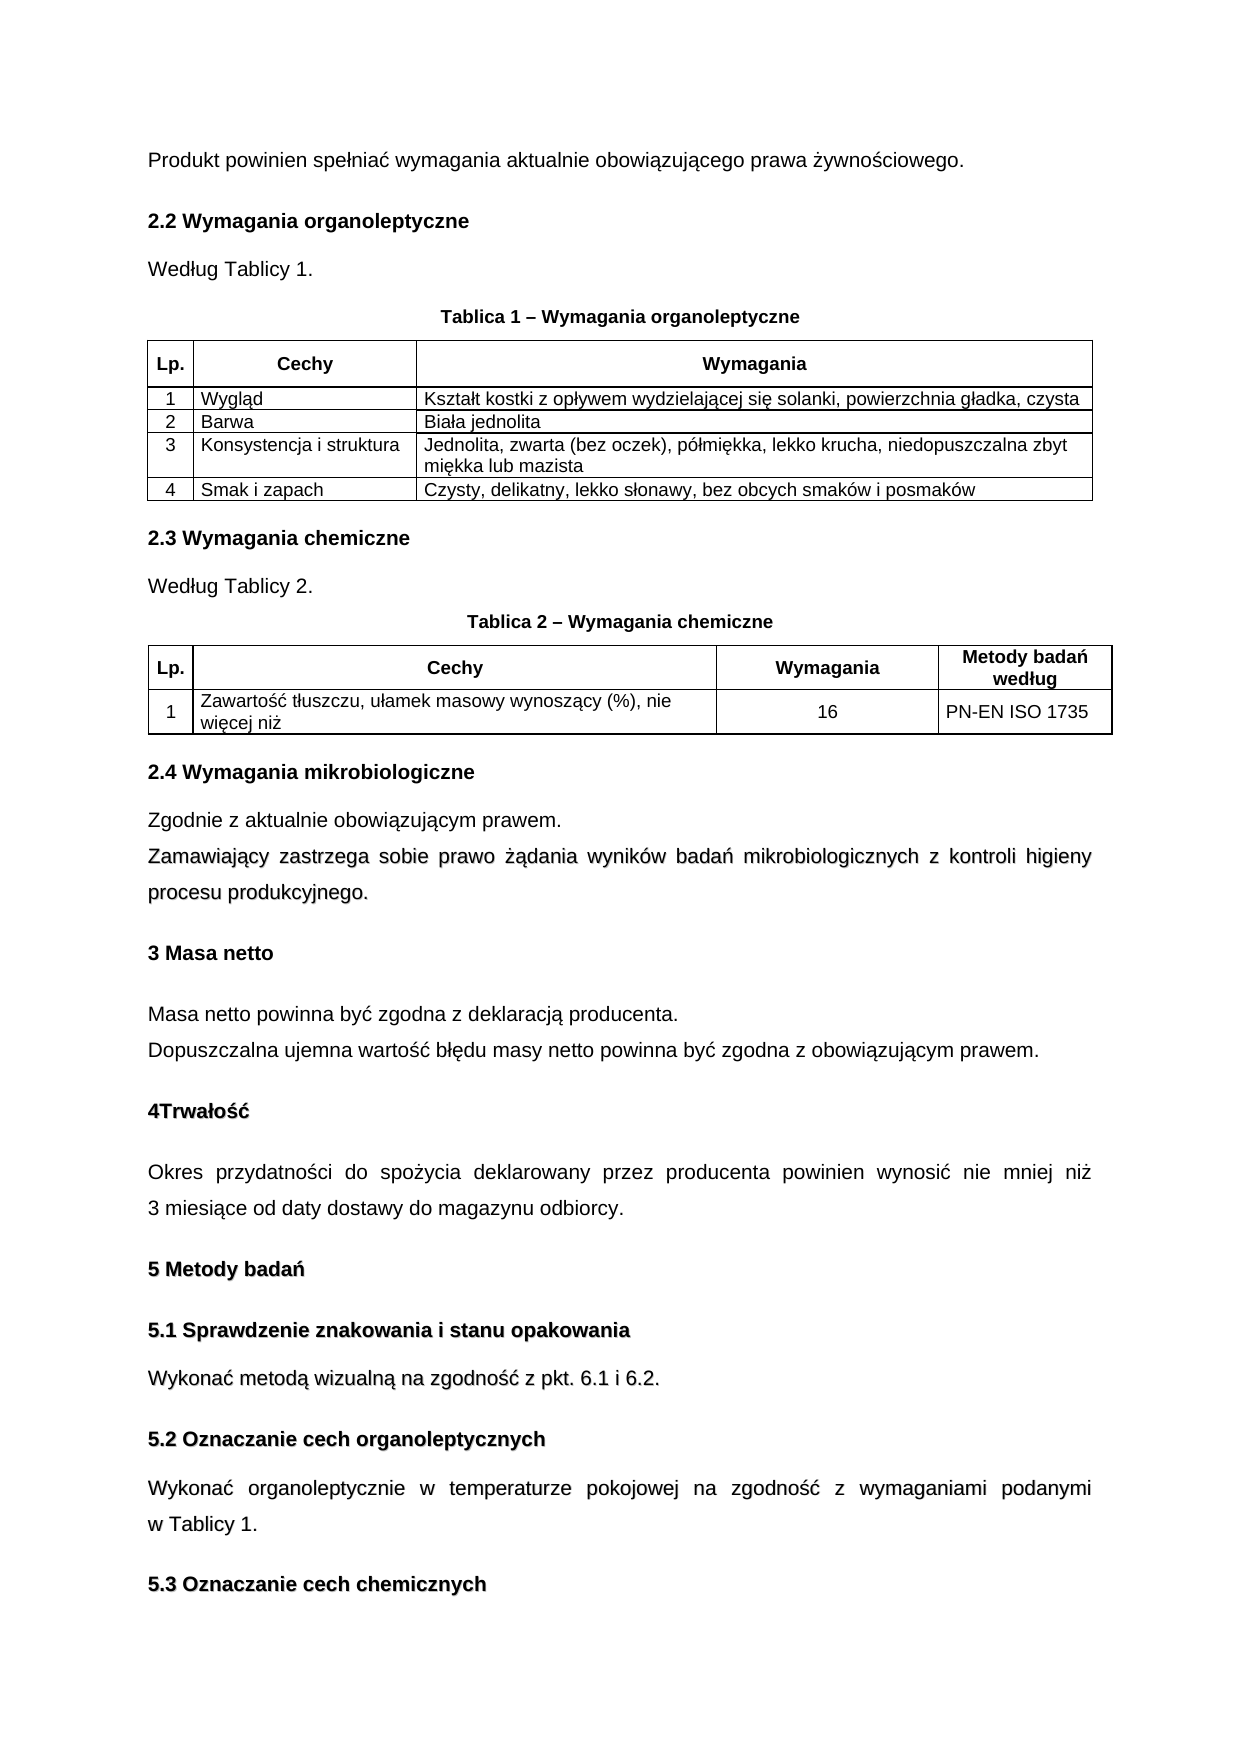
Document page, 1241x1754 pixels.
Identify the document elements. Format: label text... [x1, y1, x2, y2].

table_header Cechy [194, 341, 416, 386]
table_cell 2 [148, 410, 193, 432]
table_header Wymagania [717, 646, 938, 689]
table_cell Jednolita, zwarta (bez oczek), półmiękka, lekko krucha, niedopuszczalna zbyt miękka lub mazista [417, 434, 1092, 477]
subtitle Tablica 2 – Wymagania chemiczne [148, 611, 1093, 632]
table_cell Czysty, delikatny, lekko słonawy, bez obcych smaków i posmaków [417, 478, 1092, 500]
text 3 Masa netto [148, 941, 1093, 965]
text 5.1 Sprawdzenie znakowania i stanu opakowania [148, 1318, 1093, 1342]
text Dopuszczalna ujemna wartość błędu masy netto powinna być zgodna z obowiązującym prawem. [148, 1038, 1093, 1062]
text Zgodnie z aktualnie obowiązującym prawem. [148, 808, 1093, 832]
table_cell Wygląd [194, 388, 416, 409]
table_cell Zawartość tłuszczu, ułamek masowy wynoszący (%), nie więcej niż [194, 690, 716, 733]
text Zamawiający zastrzega sobie prawo żądania wyników badań mikrobiologicznych z kontroli higieny procesu produkcyjnego. [148, 844, 1093, 904]
text Produkt powinien spełniać wymagania aktualnie obowiązującego prawa żywnościowego. [148, 148, 1093, 172]
table_cell 3 [148, 433, 193, 477]
table_header Lp. [149, 646, 192, 689]
table_cell Konsystencja i struktura [194, 433, 416, 477]
table_cell Biała jednolita [417, 411, 1092, 432]
table_header Lp. [148, 341, 193, 386]
text 2.3 Wymagania chemiczne [148, 526, 1093, 550]
text Według Tablicy 2. [148, 574, 1093, 598]
table_header Cechy [194, 646, 716, 689]
subtitle Tablica 1 – Wymagania organoleptyczne [148, 305, 1093, 327]
table_header Wymagania [417, 341, 1092, 386]
table_cell 1 [149, 690, 192, 733]
text 5.2 Oznaczanie cech organoleptycznych [148, 1427, 1093, 1451]
text 5 Metody badań [148, 1257, 1093, 1281]
table_cell PN-EN ISO 1735 [939, 690, 1111, 733]
table_cell 16 [717, 690, 938, 733]
table_header Metody badań według [939, 646, 1111, 689]
table_cell 1 [148, 388, 193, 409]
table_cell 4 [148, 478, 193, 500]
text Wykonać organoleptycznie w temperaturze pokojowej na zgodność z wymaganiami podanymi w Tablicy 1. [148, 1475, 1093, 1535]
text Według Tablicy 1. [148, 257, 1093, 281]
text 2.2 Wymagania organoleptyczne [148, 208, 1093, 232]
text 2.4 Wymagania mikrobiologiczne [148, 760, 1093, 784]
text Wykonać metodą wizualną na zgodność z pkt. 6.1 i 6.2. [148, 1366, 1093, 1390]
table_cell Kształt kostki z opływem wydzielającej się solanki, powierzchnia gładka, czysta [417, 388, 1092, 409]
table_cell Barwa [194, 410, 416, 432]
table_cell Smak i zapach [194, 478, 416, 500]
text Masa netto powinna być zgodna z deklaracją producenta. [148, 1002, 1093, 1026]
text 4Trwałość [148, 1099, 1093, 1123]
text 5.3 Oznaczanie cech chemicznych [148, 1572, 1093, 1596]
text Okres przydatności do spożycia deklarowany przez producenta powinien wynosić nie mniej niż 3 miesiące od daty dostawy do magazynu odbiorcy. [148, 1160, 1093, 1220]
